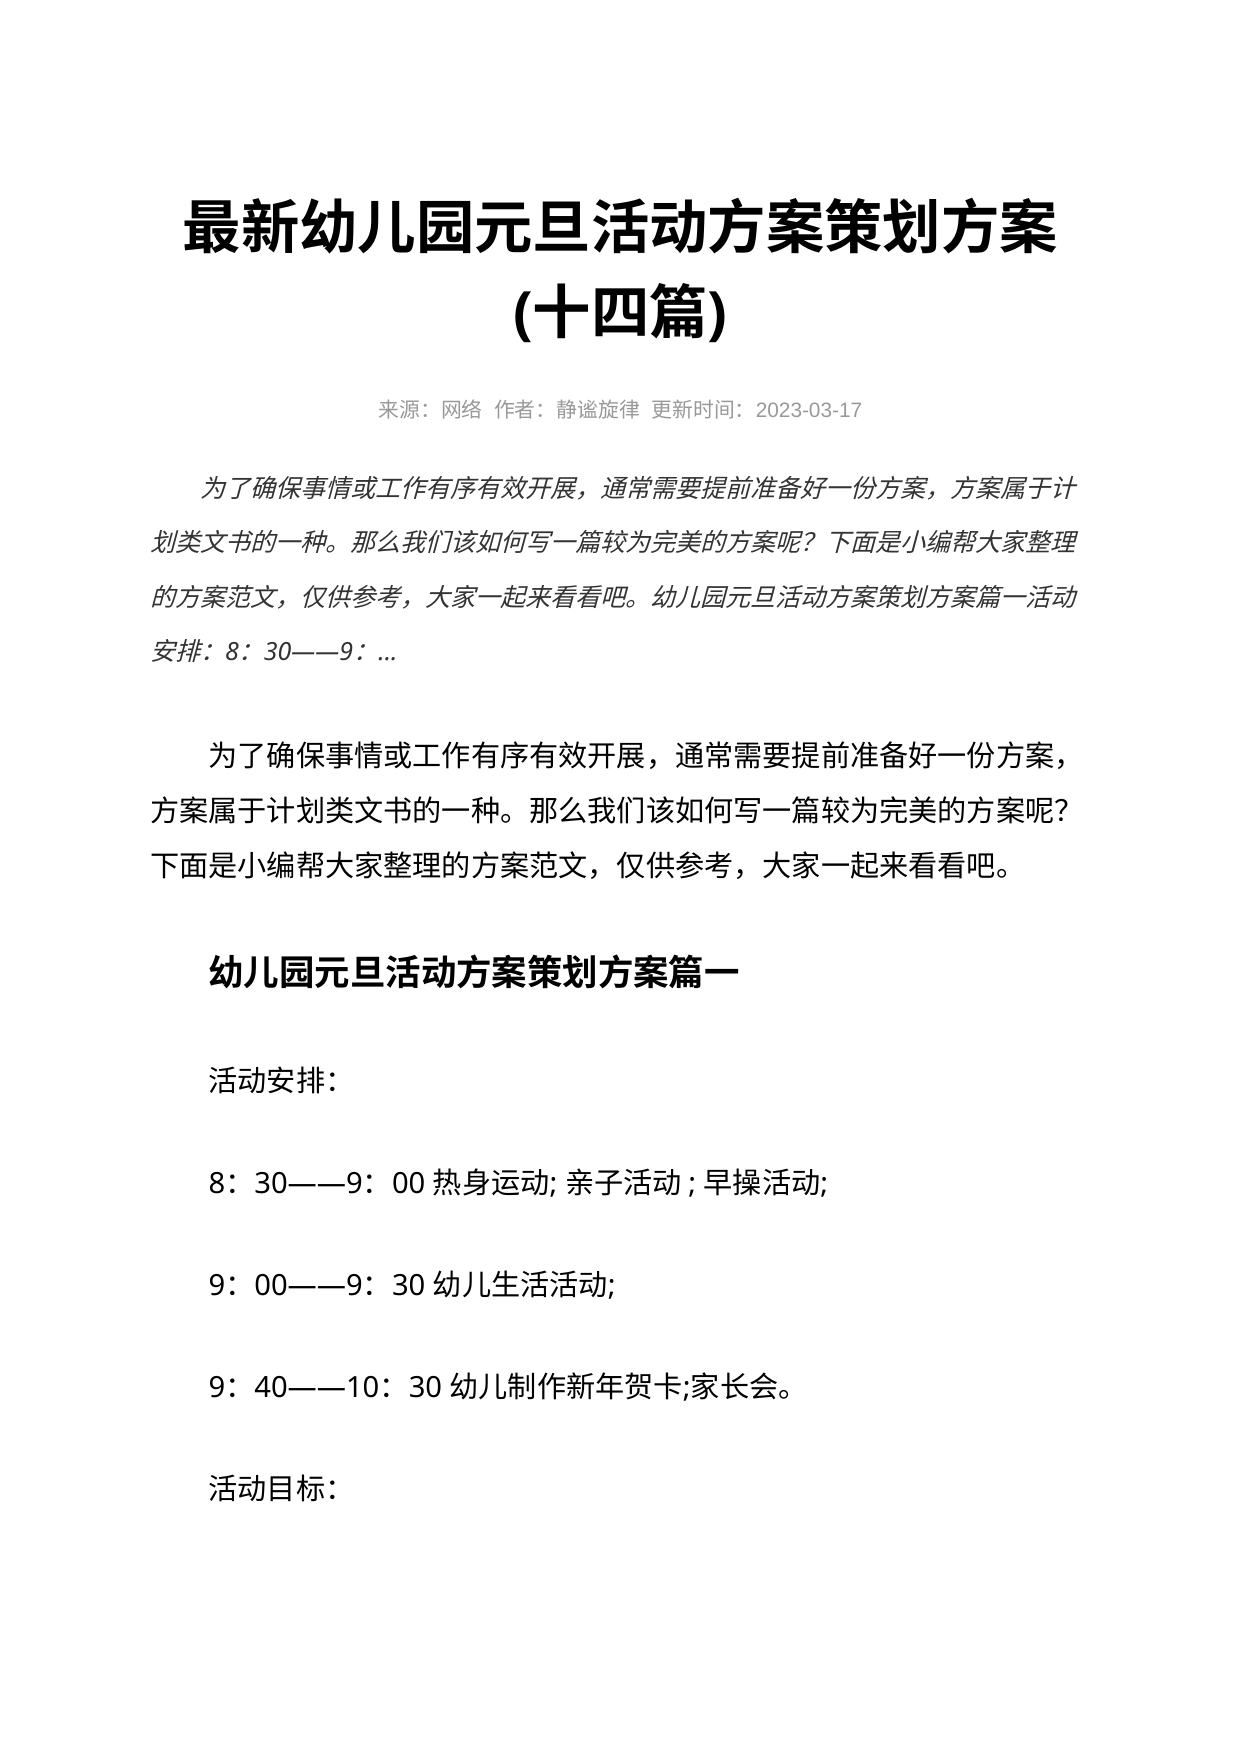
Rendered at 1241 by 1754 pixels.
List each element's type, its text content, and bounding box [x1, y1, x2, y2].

text 来源：网络 作者：静谧旋律 更新时间：2023-03-17 [150, 397, 1090, 421]
text 为了确保事情或工作有序有效开展，通常需要提前准备好一份方案，方案属于计划类文书的一种。那么我们该如何写一篇较为完美的方案呢？下面是小编帮大家整理的方案范文，仅供参考，大家一起来看看吧。幼儿园元旦活动方案策划方案篇一活动安排：8：30——9：... [150, 468, 1090, 668]
text 9：00——9：30 幼儿生活活动; [150, 1261, 1090, 1304]
text 8：30——9：00 热身运动; 亲子活动 ; 早操活动; [150, 1159, 1090, 1202]
text 活动目标： [150, 1465, 1090, 1508]
text 活动安排： [150, 1058, 1090, 1100]
subtitle 最新幼儿园元旦活动方案策划方案(十四篇) [150, 181, 1090, 351]
text 幼儿园元旦活动方案策划方案篇一 [150, 944, 1090, 995]
text 9：40——10：30 幼儿制作新年贺卡;家长会。 [150, 1363, 1090, 1406]
text 为了确保事情或工作有序有效开展，通常需要提前准备好一份方案，方案属于计划类文书的一种。那么我们该如何写一篇较为完美的方案呢？下面是小编帮大家整理的方案范文，仅供参考，大家一起来看看吧。 [150, 733, 1090, 885]
